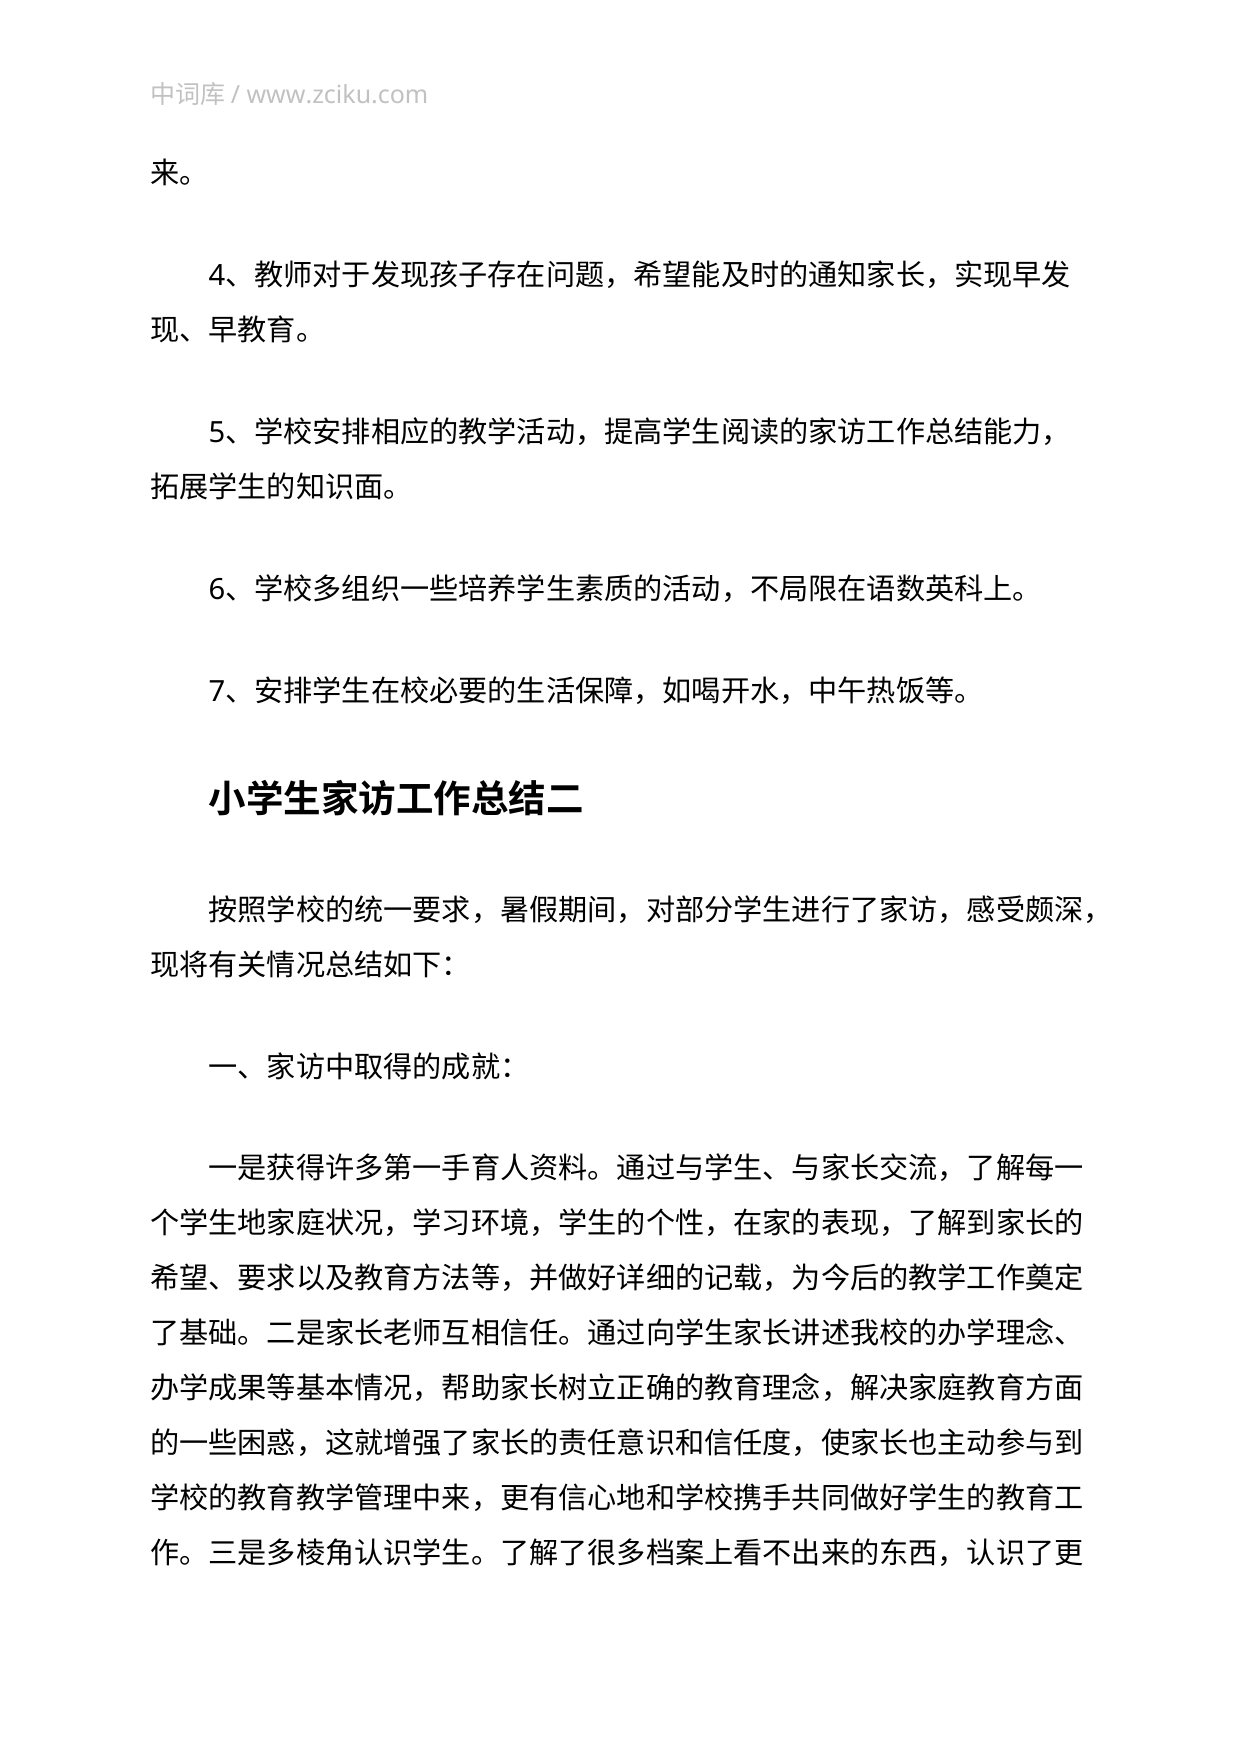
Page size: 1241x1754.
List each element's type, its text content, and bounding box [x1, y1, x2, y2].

text 7、安排学生在校必要的生活保障，如喝开水，中午热饭等。 [150, 667, 1090, 710]
text 5、学校安排相应的教学活动，提高学生阅读的家访工作总结能力，拓展学生的知识面。 [150, 408, 1090, 506]
text 小学生家访工作总结二 [150, 769, 1090, 823]
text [150, 1145, 1090, 1572]
text 一、家访中取得的成就： [150, 1043, 1090, 1086]
text 按照学校的统一要求，暑假期间，对部分学生进行了家访，感受颇深，现将有关情况总结如下： [150, 887, 1090, 984]
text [150, 150, 1090, 192]
text 6、学校多组织一些培养学生素质的活动，不局限在语数英科上。 [150, 565, 1090, 608]
text 4、教师对于发现孩子存在问题，希望能及时的通知家长，实现早发现、早教育。 [150, 252, 1090, 349]
